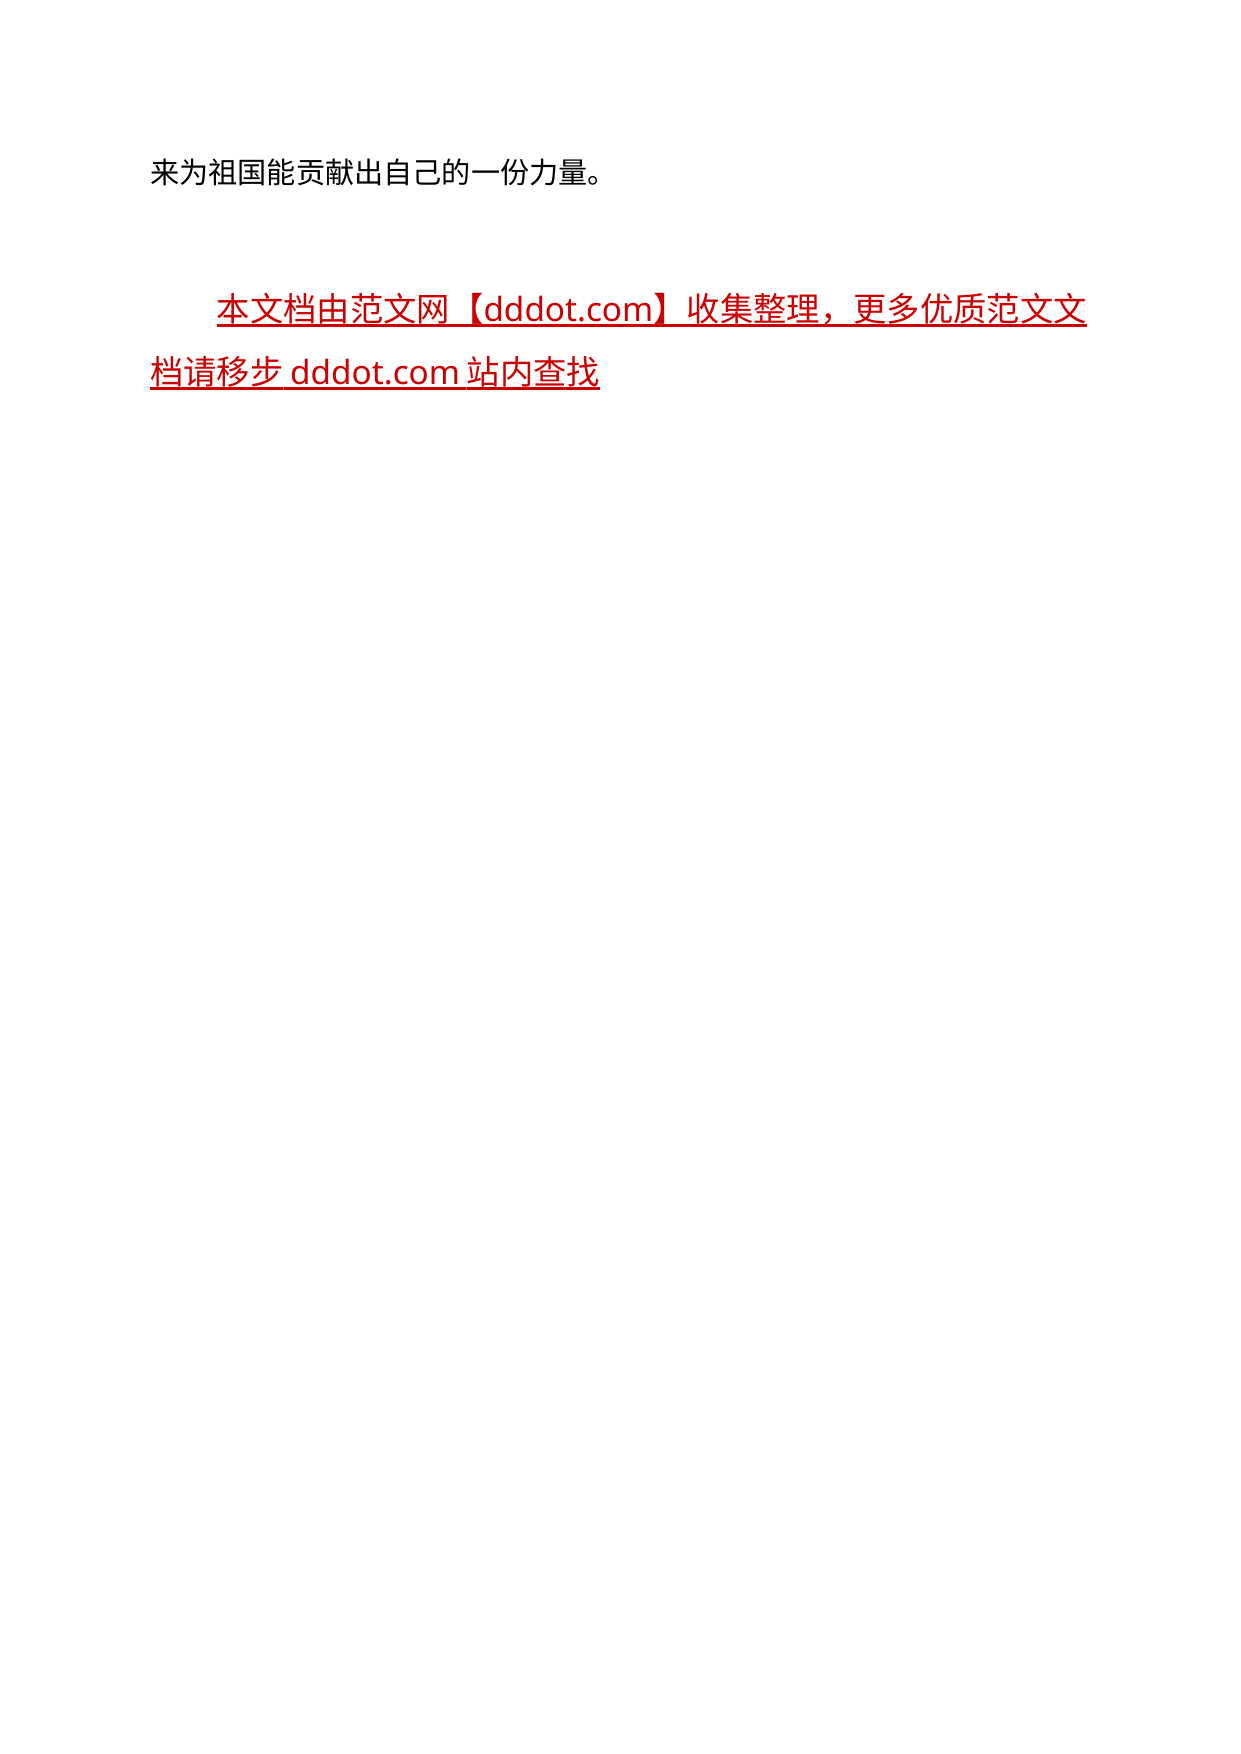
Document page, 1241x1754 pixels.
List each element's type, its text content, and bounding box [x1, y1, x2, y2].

text 本文档由范文网【dddot.com】收集整理，更多优质范文文档请移步dddot.com站内查找 [150, 283, 1090, 394]
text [150, 150, 1090, 192]
